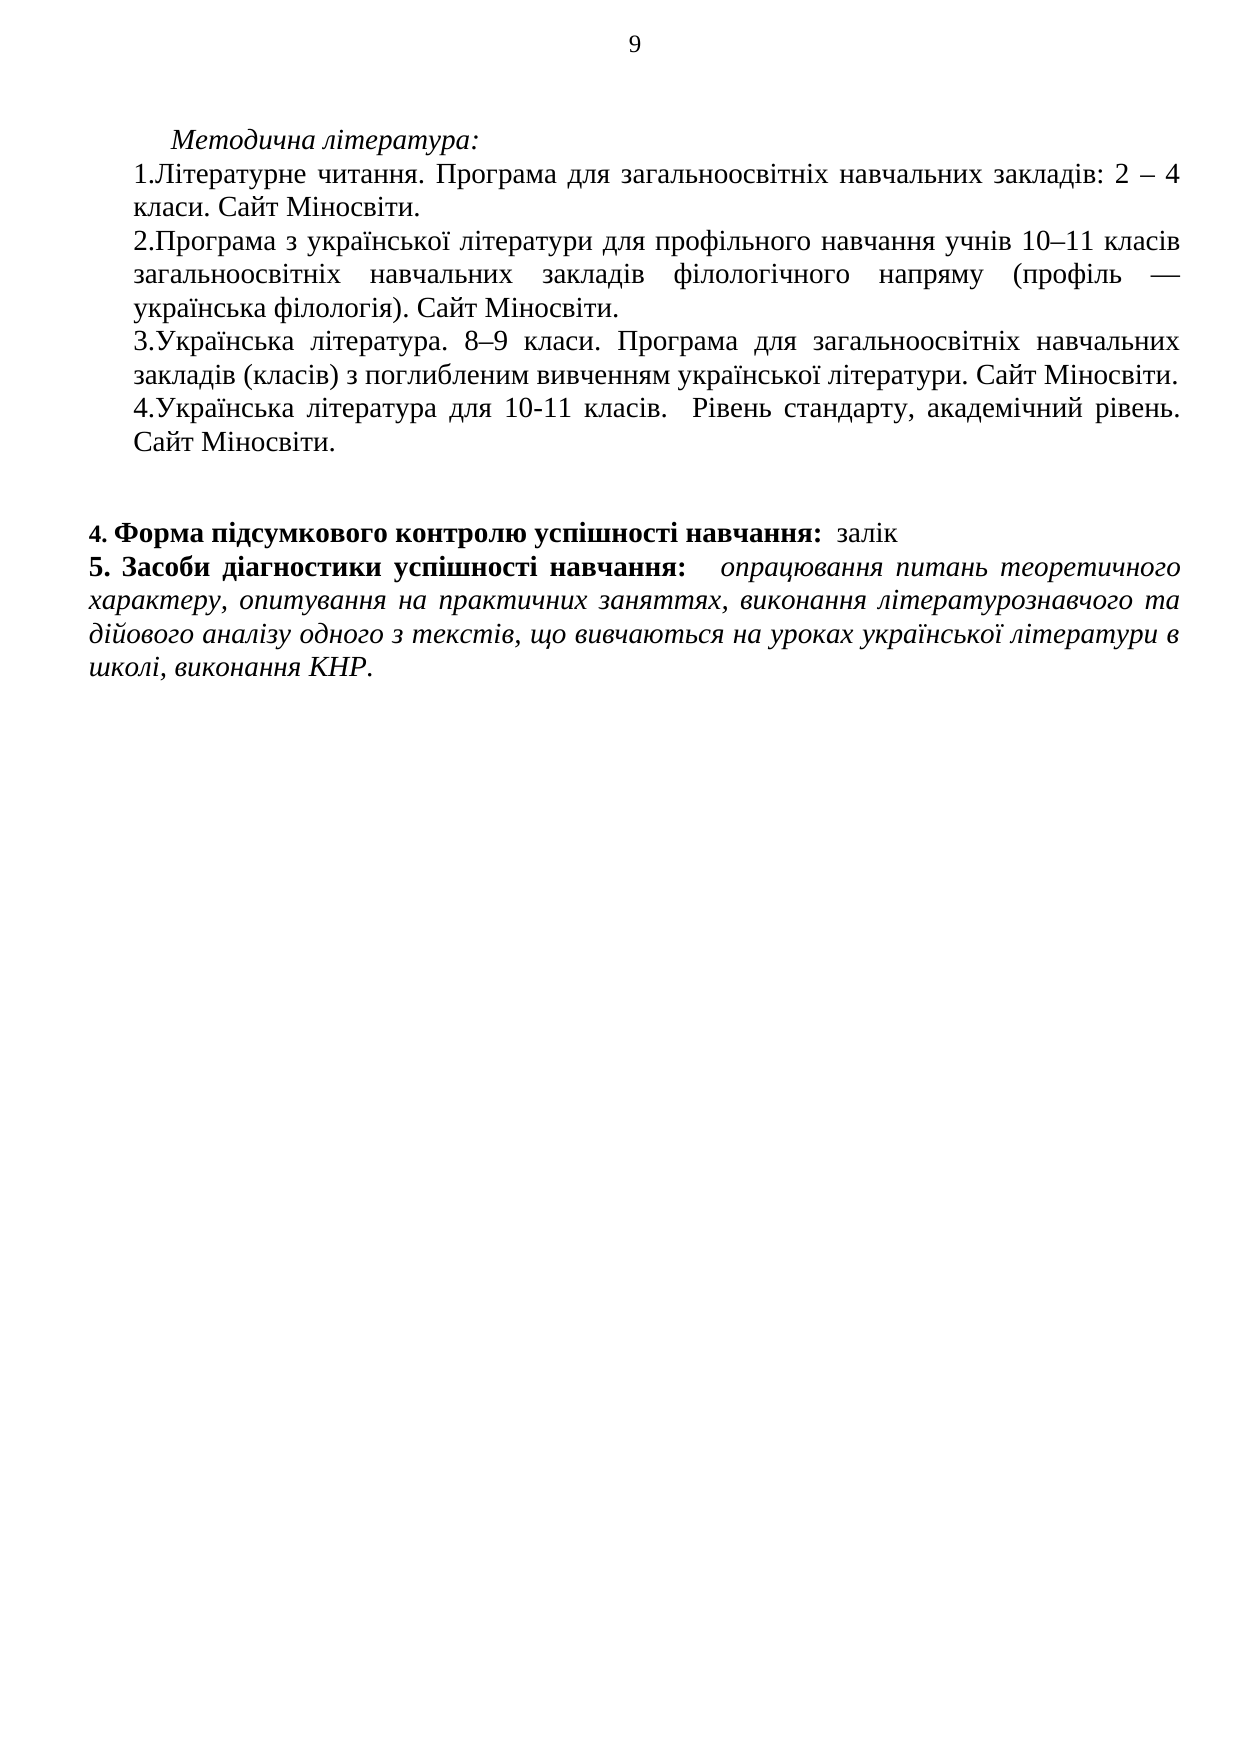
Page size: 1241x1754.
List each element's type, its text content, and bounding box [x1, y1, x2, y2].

text 5. Засоби діагностики успішності навчання: опрацювання питань теоретичного характеру, опитування на практичних заняттях, виконання літературознавчого та дійового аналізу одного з текстів, що вивчаються на уроках української літератури в школі, виконання КНР. [89, 549, 1181, 683]
subtitle 1.Літературне читання. Програма для загальноосвітніх навчальних закладів: 2 – 4 класи. Сайт Міносвіти. [133, 156, 1181, 223]
subtitle Методична література: [171, 122, 1181, 156]
subtitle 4.Українська література для 10-11 класів. Рівень стандарту, академічний рівень. Сайт Міносвіти. [133, 391, 1181, 458]
subtitle 4. Форма підсумкового контролю успішності навчання: залік [89, 515, 1181, 549]
subtitle 3.Українська література. 8–9 класи. Програма для загальноосвітніх навчальних закладів (класів) з поглибленим вивченням української літератури. Сайт Міносвіти. [133, 323, 1181, 391]
subtitle 2.Програма з української літератури для профільного навчання учнів 10–11 класів загальноосвітніх навчальних закладів філологічного напряму (профіль — українська філологія). Сайт Міносвіти. [133, 223, 1181, 323]
